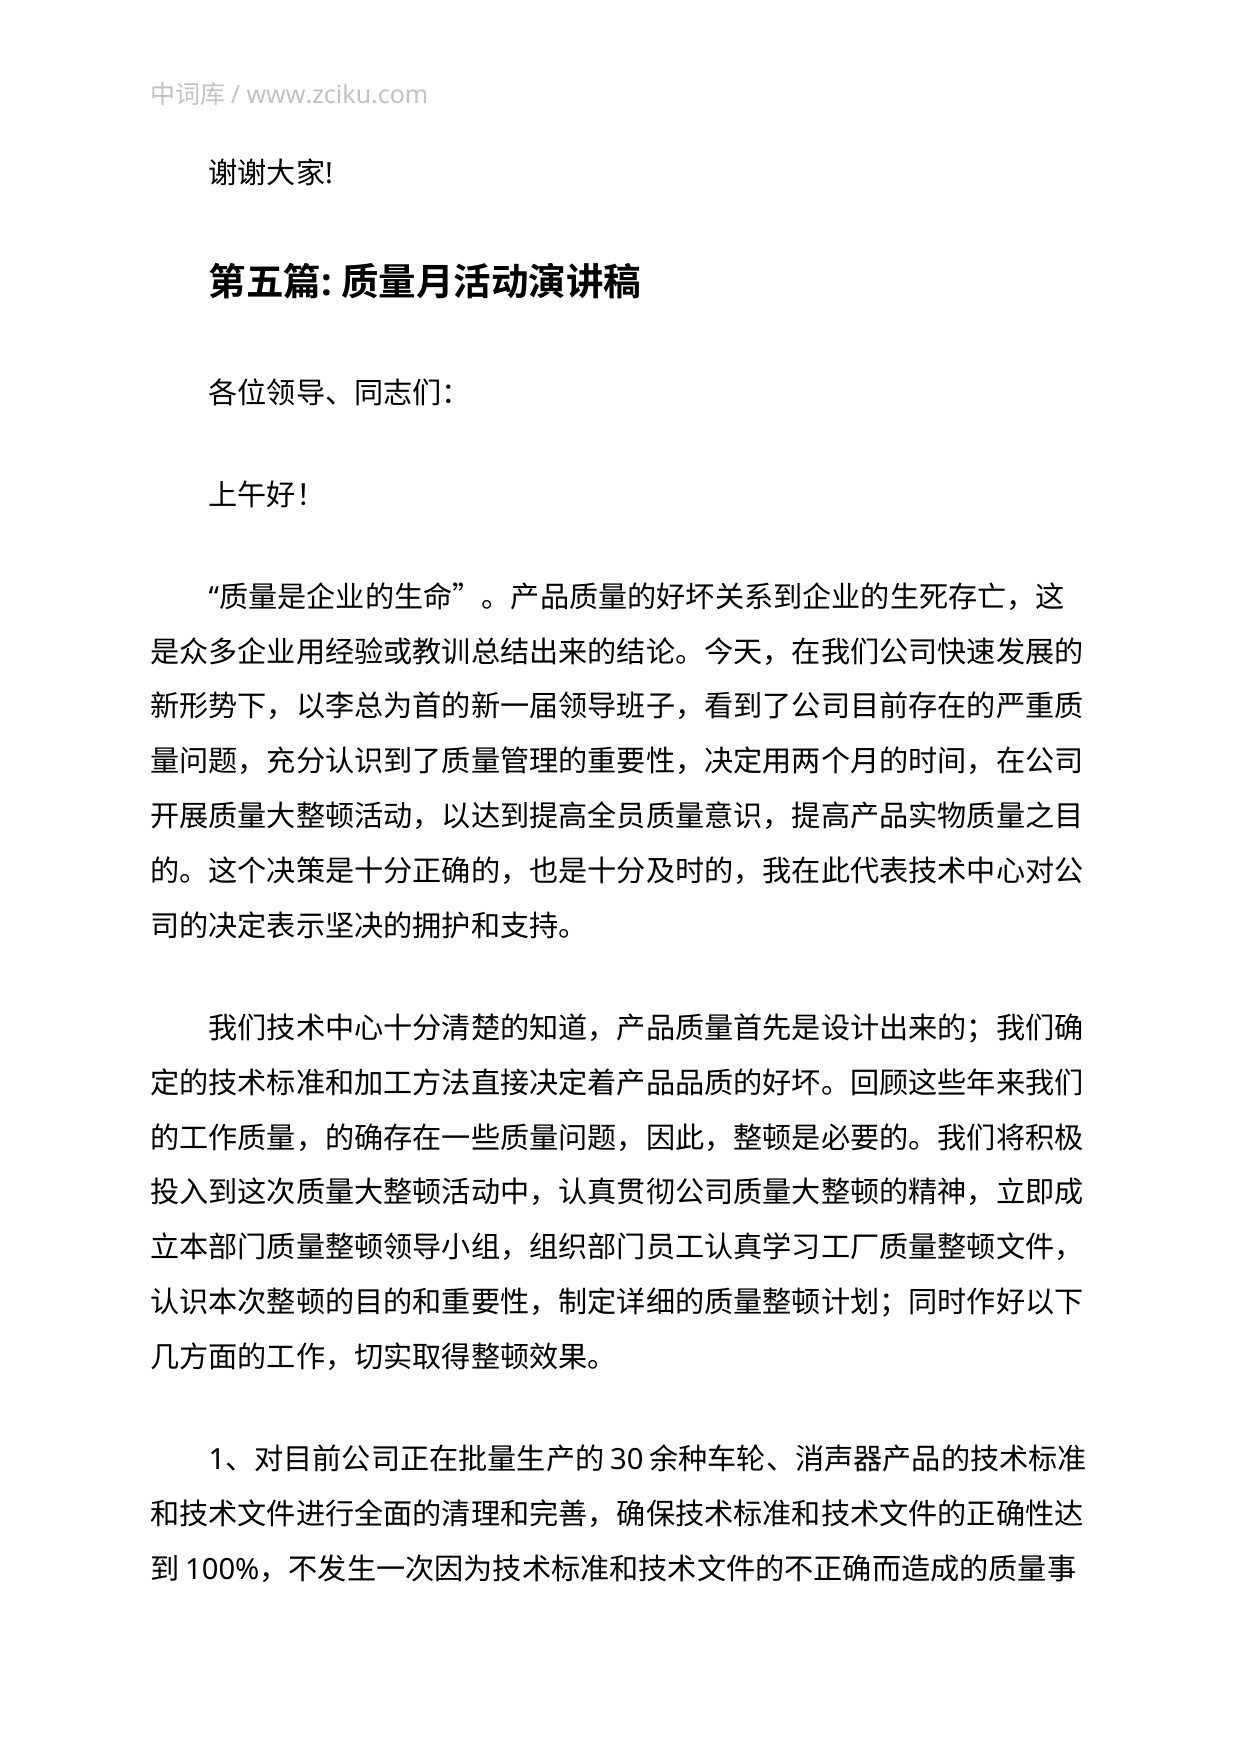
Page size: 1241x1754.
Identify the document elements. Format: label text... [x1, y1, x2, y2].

text 各位领导、同志们： [150, 369, 1090, 412]
text 谢谢大家! [150, 150, 1090, 192]
text “质量是企业的生命”。产品质量的好坏关系到企业的生死存亡，这是众多企业用经验或教训总结出来的结论。今天，在我们公司快速发展的新形势下，以李总为首的新一届领导班子，看到了公司目前存在的严重质量问题，充分认识到了质量管理的重要性，决定用两个月的时间，在公司开展质量大整顿活动，以达到提高全员质量意识，提高产品实物质量之目的。这个决策是十分正确的，也是十分及时的，我在此代表技术中心对公司的决定表示坚决的拥护和支持。 [150, 573, 1090, 945]
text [150, 1436, 1090, 1588]
text 第五篇: 质量月活动演讲稿 [150, 252, 1090, 306]
text 上午好！ [150, 471, 1090, 514]
text 我们技术中心十分清楚的知道，产品质量首先是设计出来的；我们确定的技术标准和加工方法直接决定着产品品质的好坏。回顾这些年来我们的工作质量，的确存在一些质量问题，因此，整顿是必要的。我们将积极投入到这次质量大整顿活动中，认真贯彻公司质量大整顿的精神，立即成立本部门质量整顿领导小组，组织部门员工认真学习工厂质量整顿文件，认识本次整顿的目的和重要性，制定详细的质量整顿计划；同时作好以下几方面的工作，切实取得整顿效果。 [150, 1004, 1090, 1376]
